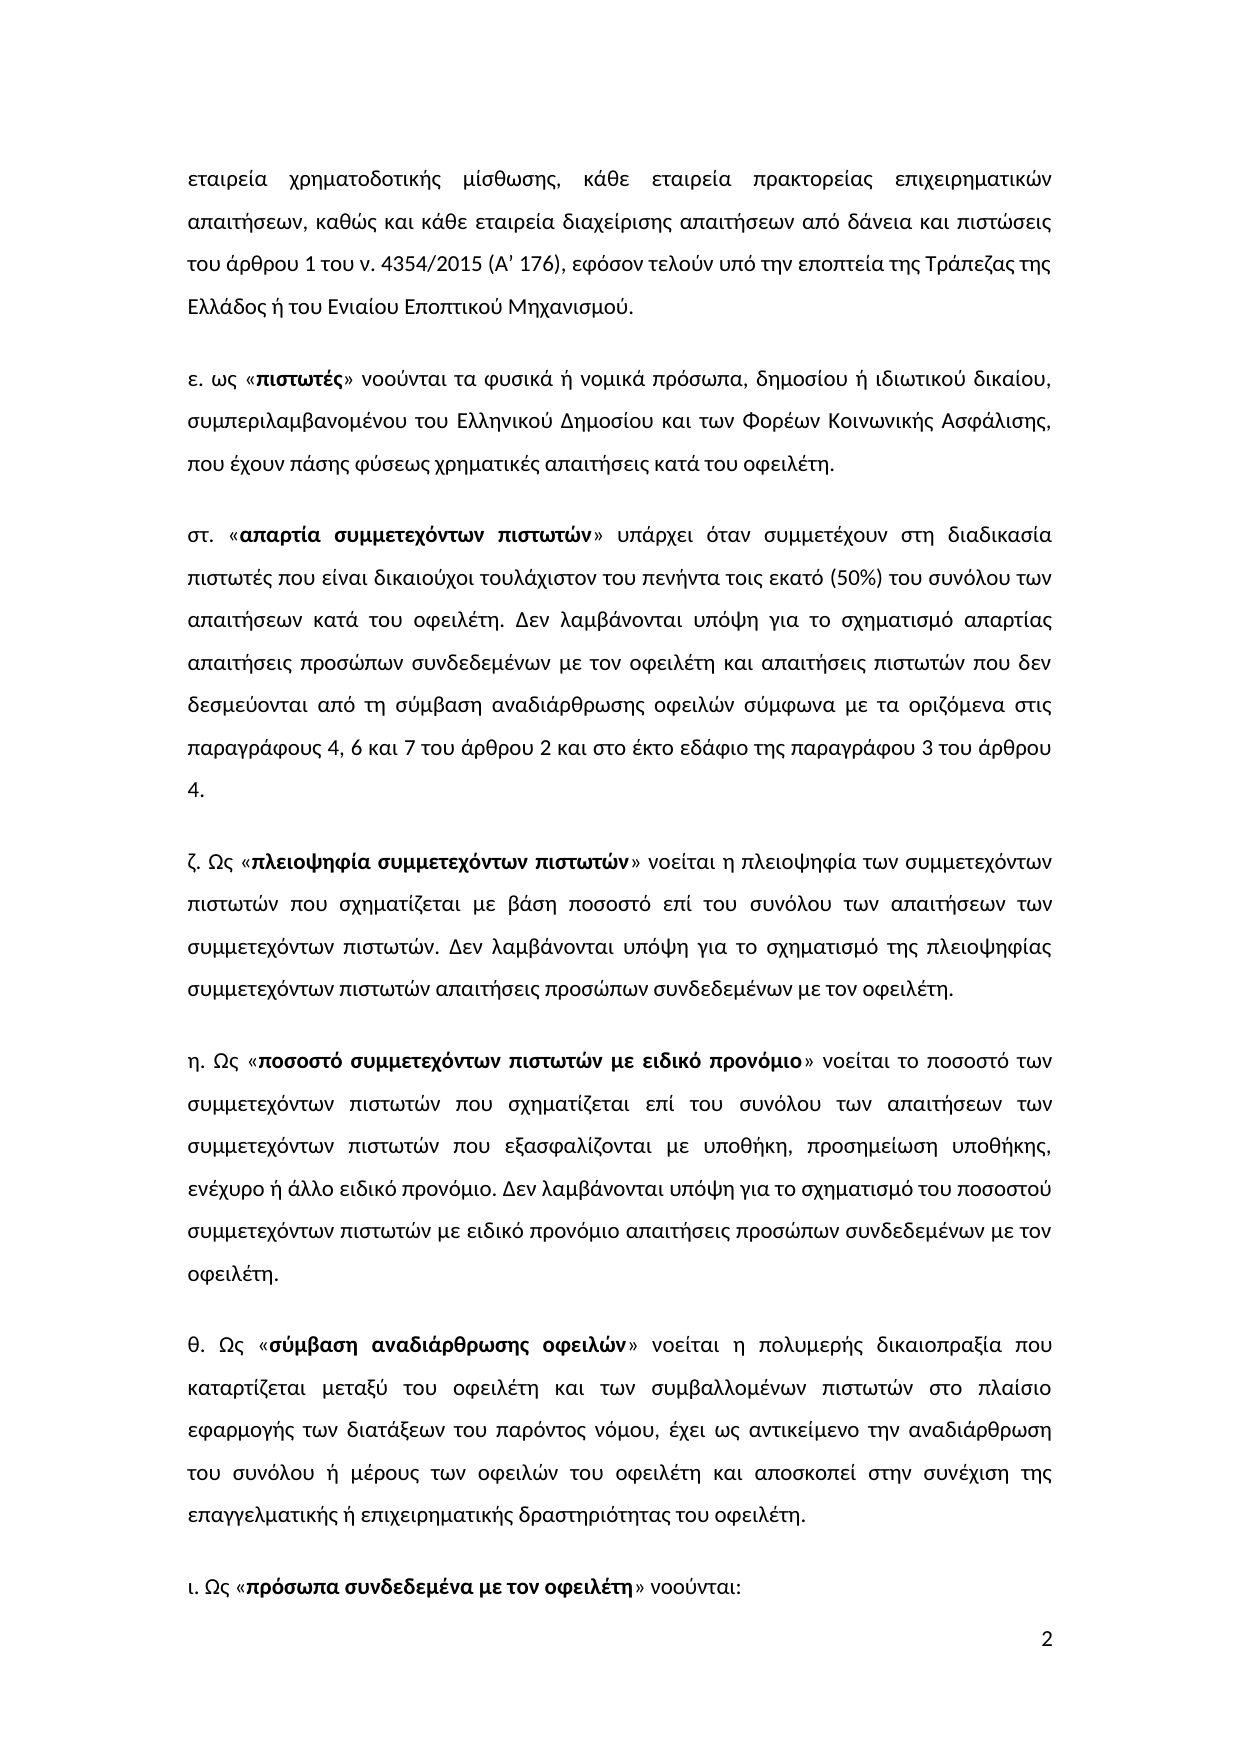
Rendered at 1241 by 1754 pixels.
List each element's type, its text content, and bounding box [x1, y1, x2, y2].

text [187, 150, 1053, 320]
text η. Ως «ποσοστό συμμετεχόντων πιστωτών με ειδικό προνόμιο» νοείται το ποσοστό των συμμετεχόντων πιστωτών που σχηματίζεται επί του συνόλου των απαιτήσεων των συμμετεχόντων πιστωτών που εξασφαλίζονται με υποθήκη, προσημείωση υποθήκης, ενέχυρο ή άλλο ειδικό προνόμιο. Δεν λαμβάνονται υπόψη για το σχηματισμό του ποσοστού συμμετεχόντων πιστωτών με ειδικό προνόμιο απαιτήσεις προσώπων συνδεδεμένων με τον οφειλέτη. [187, 1032, 1053, 1287]
text στ. «απαρτία συμμετεχόντων πιστωτών» υπάρχει όταν συμμετέχουν στη διαδικασία πιστωτές που είναι δικαιούχοι τουλάχιστον του πενήντα τοις εκατό (50%) του συνόλου των απαιτήσεων κατά του οφειλέτη. Δεν λαμβάνονται υπόψη για το σχηματισμό απαρτίας απαιτήσεις προσώπων συνδεδεμένων με τον οφειλέτη και απαιτήσεις πιστωτών που δεν δεσμεύονται από τη σύμβαση αναδιάρθρωσης οφειλών σύμφωνα με τα οριζόμενα στις παραγράφους 4, 6 και 7 του άρθρου 2 και στο έκτο εδάφιο της παραγράφου 3 του άρθρου 4. [187, 506, 1053, 803]
text ι. Ως «πρόσωπα συνδεδεμένα με τον οφειλέτη» νοούνται: [187, 1557, 1053, 1600]
text ε. ως «πιστωτές» νοούνται τα φυσικά ή νομικά πρόσωπα, δημοσίου ή ιδιωτικού δικαίου, συμπεριλαμβανομένου του Ελληνικού Δημοσίου και των Φορέων Κοινωνικής Ασφάλισης, που έχουν πάσης φύσεως χρηματικές απαιτήσεις κατά του οφειλέτη. [187, 349, 1053, 477]
text ζ. Ως «πλειοψηφία συμμετεχόντων πιστωτών» νοείται η πλειοψηφία των συμμετεχόντων πιστωτών που σχηματίζεται με βάση ποσοστό επί του συνόλου των απαιτήσεων των συμμετεχόντων πιστωτών. Δεν λαμβάνονται υπόψη για το σχηματισμό της πλειοψηφίας συμμετεχόντων πιστωτών απαιτήσεις προσώπων συνδεδεμένων με τον οφειλέτη. [187, 832, 1053, 1002]
text θ. Ως «σύμβαση αναδιάρθρωσης οφειλών» νοείται η πολυμερής δικαιοπραξία που καταρτίζεται μεταξύ του οφειλέτη και των συμβαλλομένων πιστωτών στο πλαίσιο εφαρμογής των διατάξεων του παρόντος νόμου, έχει ως αντικείμενο την αναδιάρθρωση του συνόλου ή μέρους των οφειλών του οφειλέτη και αποσκοπεί στην συνέχιση της επαγγελματικής ή επιχειρηματικής δραστηριότητας του οφειλέτη. [187, 1316, 1053, 1528]
